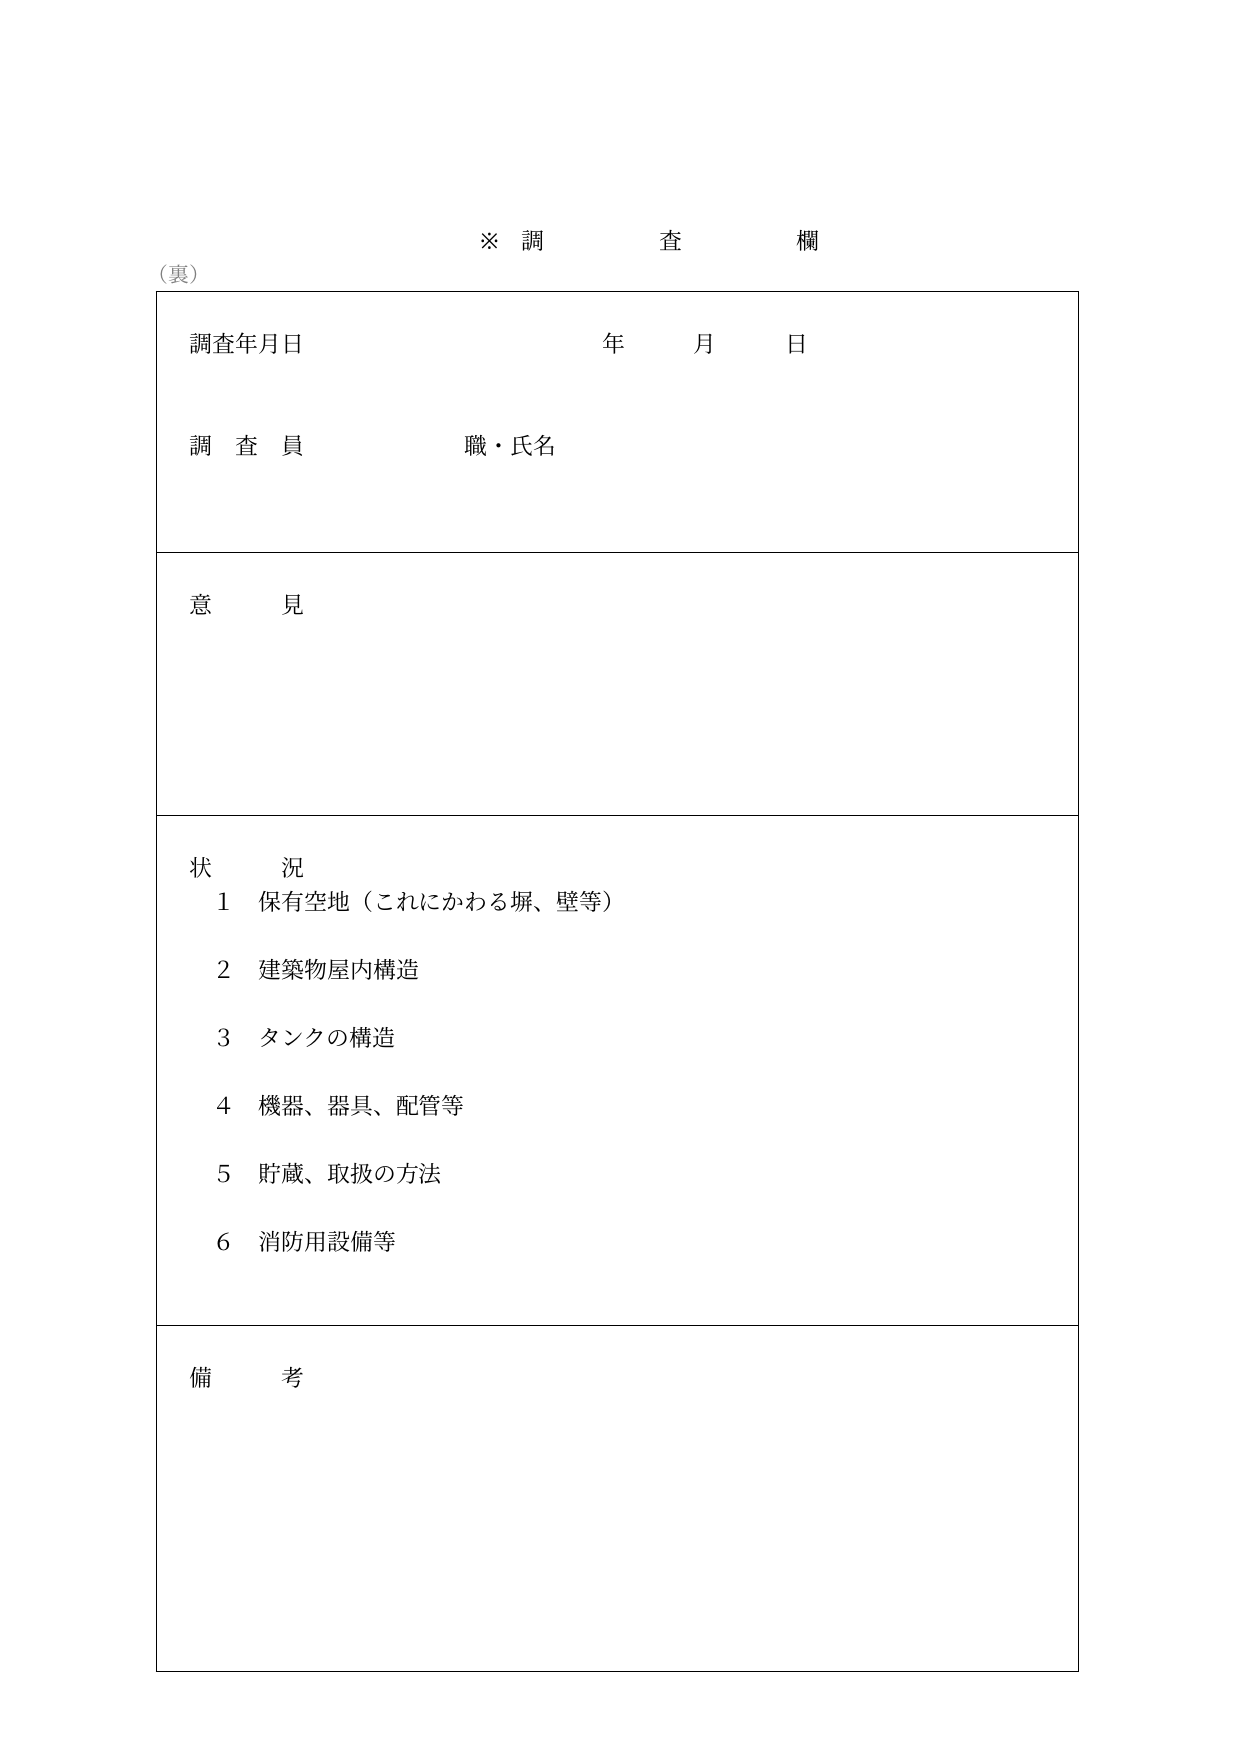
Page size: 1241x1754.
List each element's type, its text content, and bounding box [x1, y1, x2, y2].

table_cell 備 考 [157, 1326, 1078, 1671]
table_header 調査年月日 年 月 日 調 査 員 職・氏名 [157, 292, 1078, 552]
text （裏） [148, 257, 1152, 291]
text ※ 調 査 欄 [148, 223, 1152, 257]
table_cell 意 見 [157, 553, 1078, 814]
table_cell 状 況 １ 保有空地（これにかわる塀、壁等） ２ 建築物屋内構造 ３ タンクの構造 ４ 機器、器具、配管等 ５ 貯蔵、取扱の方法 ６ 消防用設備等 [157, 816, 1078, 1325]
